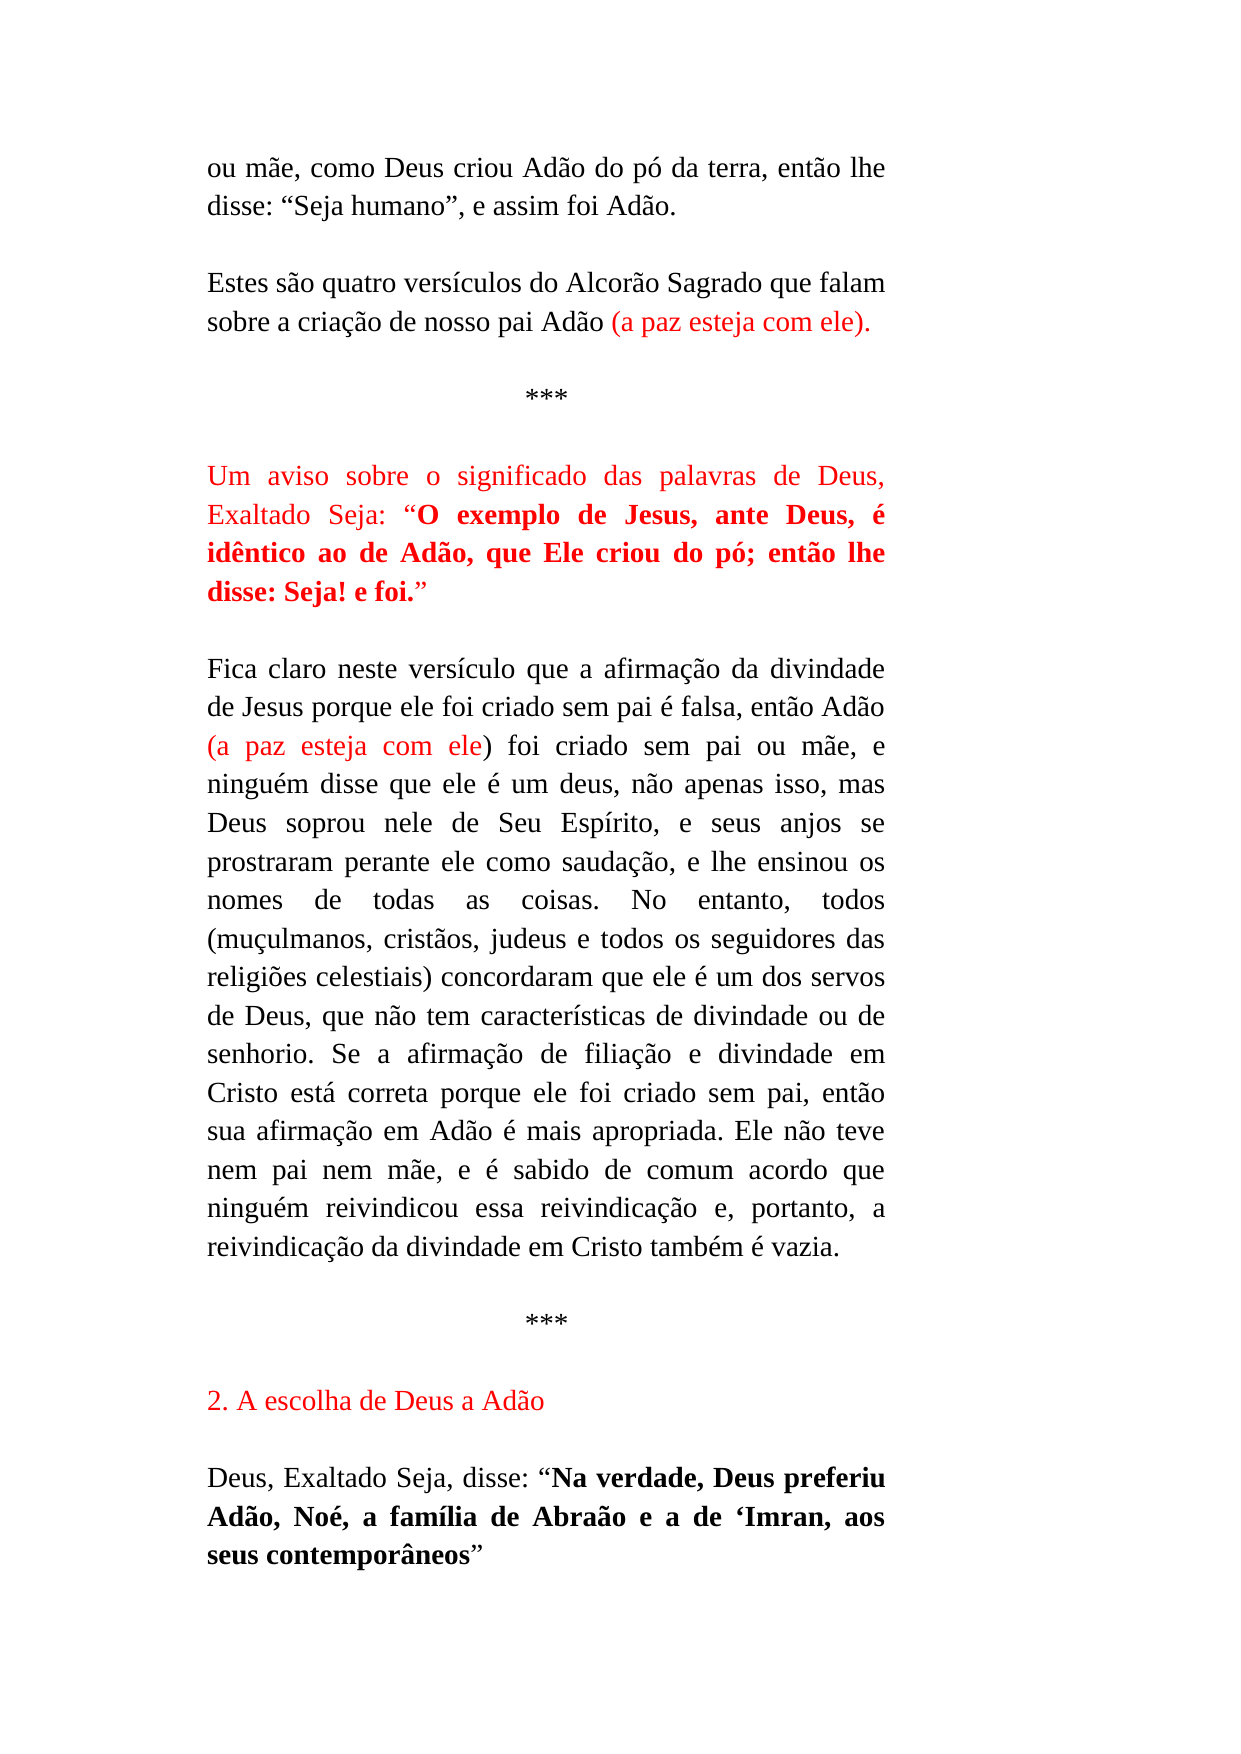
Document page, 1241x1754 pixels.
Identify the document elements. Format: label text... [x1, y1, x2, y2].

text Estes são quatro versículos do Alcorão Sagrado que falam sobre a criação de nosso pai Adão (a paz esteja com ele). [207, 266, 886, 338]
text Fica claro neste versículo que a afirmação da divindade de Jesus porque ele foi criado sem pai é falsa, então Adão (a paz esteja com ele) foi criado sem pai ou mãe, e ninguém disse que ele é um deus, não apenas isso, mas Deus soprou nele de Seu Espírito, e seus anjos se prostraram perante ele como saudação, e lhe ensinou os nomes de todas as coisas. No entanto, todos (muçulmanos, cristãos, judeus e todos os seguidores das religiões celestiais) concordaram que ele é um dos servos de Deus, que não tem características de divindade ou de senhorio. Se a afirmação de filiação e divindade em Cristo está correta porque ele foi criado sem pai, então sua afirmação em Adão é mais apropriada. Ele não teve nem pai nem mãe, e é sabido de comum acordo que ninguém reivindicou essa reivindicação e, portanto, a reivindicação da divindade em Cristo também é vazia. [207, 651, 886, 1263]
text Deus, Exaltado Seja, disse: “Na verdade, Deus preferiu Adão, Noé, a família de Abraão e a de ‘Imran, aos seus contemporâneos” [207, 1460, 886, 1571]
text Um aviso sobre o significado das palavras de Deus, Exaltado Seja: “O exemplo de Jesus, ante Deus, é idêntico ao de Adão, que Ele criou do pó; então lhe disse: Seja! e foi.” [207, 458, 886, 607]
text 2. A escolha de Deus a Adão [207, 1383, 886, 1417]
text *** [207, 1306, 886, 1340]
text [207, 150, 886, 222]
text *** [207, 381, 886, 415]
